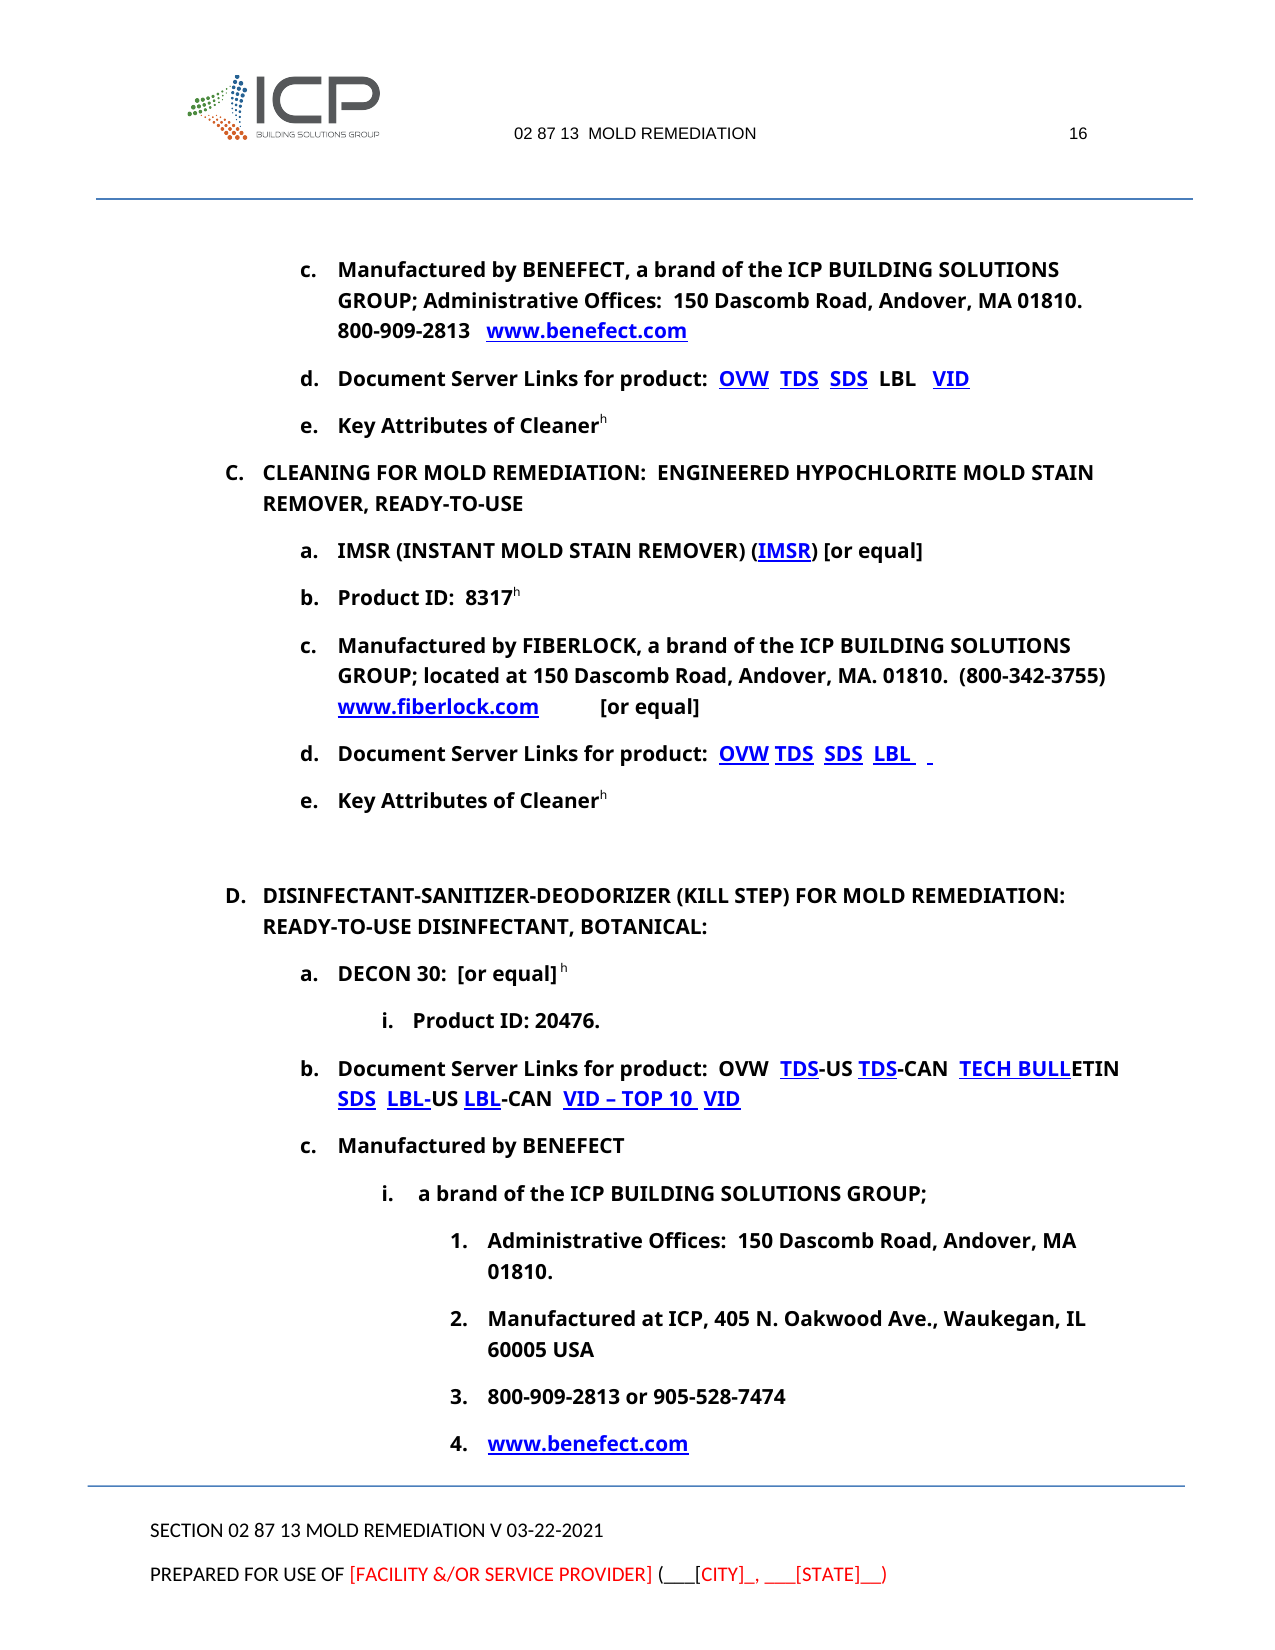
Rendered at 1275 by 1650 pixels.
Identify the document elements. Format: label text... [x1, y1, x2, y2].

list Key Attributes of Cleanerh [300, 411, 1125, 439]
list Manufactured by BENEFECT [300, 1132, 1125, 1160]
list DISINFECTANT-SANITIZER-DEODORIZER (KILL STEP) FOR MOLD REMEDIATION: READY-TO-USE DISINFECTANT, BOTANICAL: [225, 881, 1125, 940]
list Manufactured by BENEFECT, a brand of the ICP BUILDING SOLUTIONS GROUP; Administrative Offices: 150 Dascomb Road, Andover, MA 01810. 800-909-2813 www.benefect.com [300, 255, 1125, 345]
list Product ID: 8317h [300, 583, 1125, 612]
list Manufactured by FIBERLOCK, a brand of the ICP BUILDING SOLUTIONS GROUP; located at 150 Dascomb Road, Andover, MA. 01810. (800-342-3755) www.fiberlock.com [or equal] [300, 631, 1125, 721]
list DECON 30: [or equal] h [300, 959, 1125, 988]
list IMSR (INSTANT MOLD STAIN REMOVER) (IMSR) [or equal] [300, 536, 1125, 565]
list a brand of the ICP BUILDING SOLUTIONS GROUP; [394, 1179, 1125, 1207]
list CLEANING FOR MOLD REMEDIATION: ENGINEERED HYPOCHLORITE MOLD STAIN REMOVER, READY-TO-USE [225, 458, 1125, 517]
picture [187, 75, 380, 140]
list 800-909-2813 or 905-528-7474 [450, 1382, 1125, 1411]
list Key Attributes of Cleanerh [300, 787, 1125, 815]
list Document Server Links for product: OVW TDS-US TDS-CAN TECH BULLETIN SDS LBL-US LBL-CAN VID – TOP 10 VID [300, 1054, 1125, 1113]
list www.benefect.com [450, 1429, 1125, 1458]
list Manufactured at ICP, 405 N. Oakwood Ave., Waukegan, IL 60005 USA [450, 1304, 1125, 1363]
list Product ID: 20476. [394, 1006, 1125, 1035]
list Document Server Links for product: OVW TDS SDS LBL VID [300, 364, 1125, 392]
list Administrative Offices: 150 Dascomb Road, Andover, MA 01810. [450, 1226, 1125, 1285]
list Document Server Links for product: OVW TDS SDS LBL [300, 739, 1125, 768]
